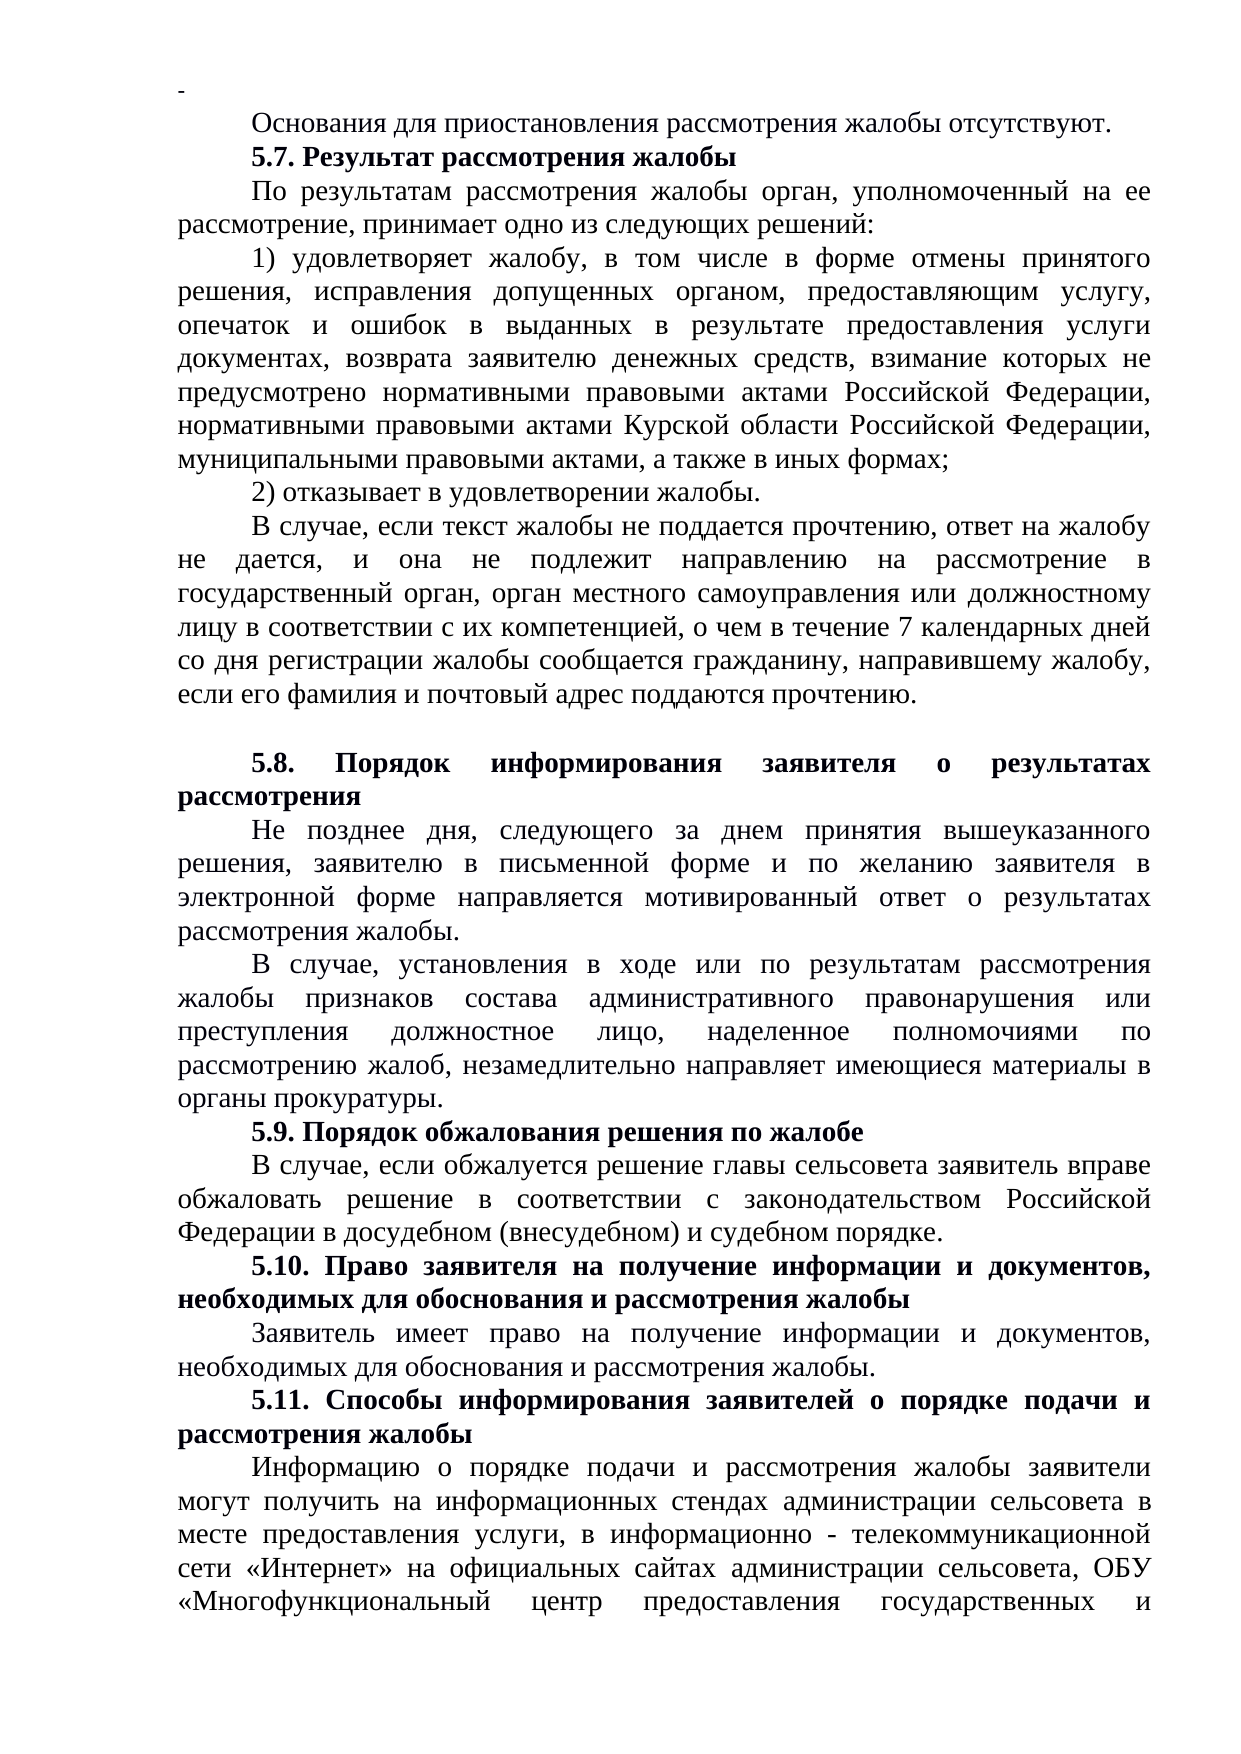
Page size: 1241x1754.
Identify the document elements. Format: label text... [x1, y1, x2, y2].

text 1) удовлетворяет жалобу, в том числе в форме отмены принятого решения, исправления допущенных органом, предоставляющим услугу, опечаток и ошибок в выданных в результате предоставления услуги документах, возврата заявителю денежных средств, взимание которых не предусмотрено нормативными правовыми актами Российской Федерации, нормативными правовыми актами Курской области Российской Федерации, муниципальными правовыми актами, а также в иных формах; [177, 240, 1152, 474]
text 5.11. Способы информирования заявителей о порядке подачи и рассмотрения жалобы [177, 1382, 1152, 1449]
text В случае, если текст жалобы не поддается прочтению, ответ на жалобу не дается, и она не подлежит направлению на рассмотрение в государственный орган, орган местного самоуправления или должностному лицу в соответствии с их компетенцией, о чем в течение 7 календарных дней со дня регистрации жалобы сообщается гражданину, направившему жалобу, если его фамилия и почтовый адрес поддаются прочтению. [177, 508, 1152, 709]
text В случае, если обжалуется решение главы сельсовета заявитель вправе обжаловать решение в соответствии с законодательством Российской Федерации в досудебном (внесудебном) и судебном порядке. [177, 1147, 1152, 1248]
text Не позднее дня, следующего за днем принятия вышеуказанного решения, заявителю в письменной форме и по желанию заявителя в электронной форме направляется мотивированный ответ о результатах рассмотрения жалобы. [177, 812, 1152, 946]
text По результатам рассмотрения жалобы орган, уполномоченный на ее рассмотрение, принимает одно из следующих решений: [177, 173, 1152, 240]
text 2) отказывает в удовлетворении жалобы. [177, 474, 1152, 508]
text Основания для приостановления рассмотрения жалобы отсутствуют. [177, 106, 1152, 139]
text 5.7. Результат рассмотрения жалобы [177, 139, 1152, 173]
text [177, 1449, 1152, 1617]
text 5.10. Право заявителя на получение информации и документов, необходимых для обоснования и рассмотрения жалобы [177, 1248, 1152, 1315]
text 5.9. Порядок обжалования решения по жалобе [177, 1114, 1152, 1147]
text Заявитель имеет право на получение информации и документов, необходимых для обоснования и рассмотрения жалобы. [177, 1315, 1152, 1382]
text В случае, установления в ходе или по результатам рассмотрения жалобы признаков состава административного правонарушения или преступления должностное лицо, наделенное полномочиями по рассмотрению жалоб, незамедлительно направляет имеющиеся материалы в органы прокуратуры. [177, 946, 1152, 1114]
text 5.8. Порядок информирования заявителя о результатах рассмотрения [177, 745, 1152, 812]
